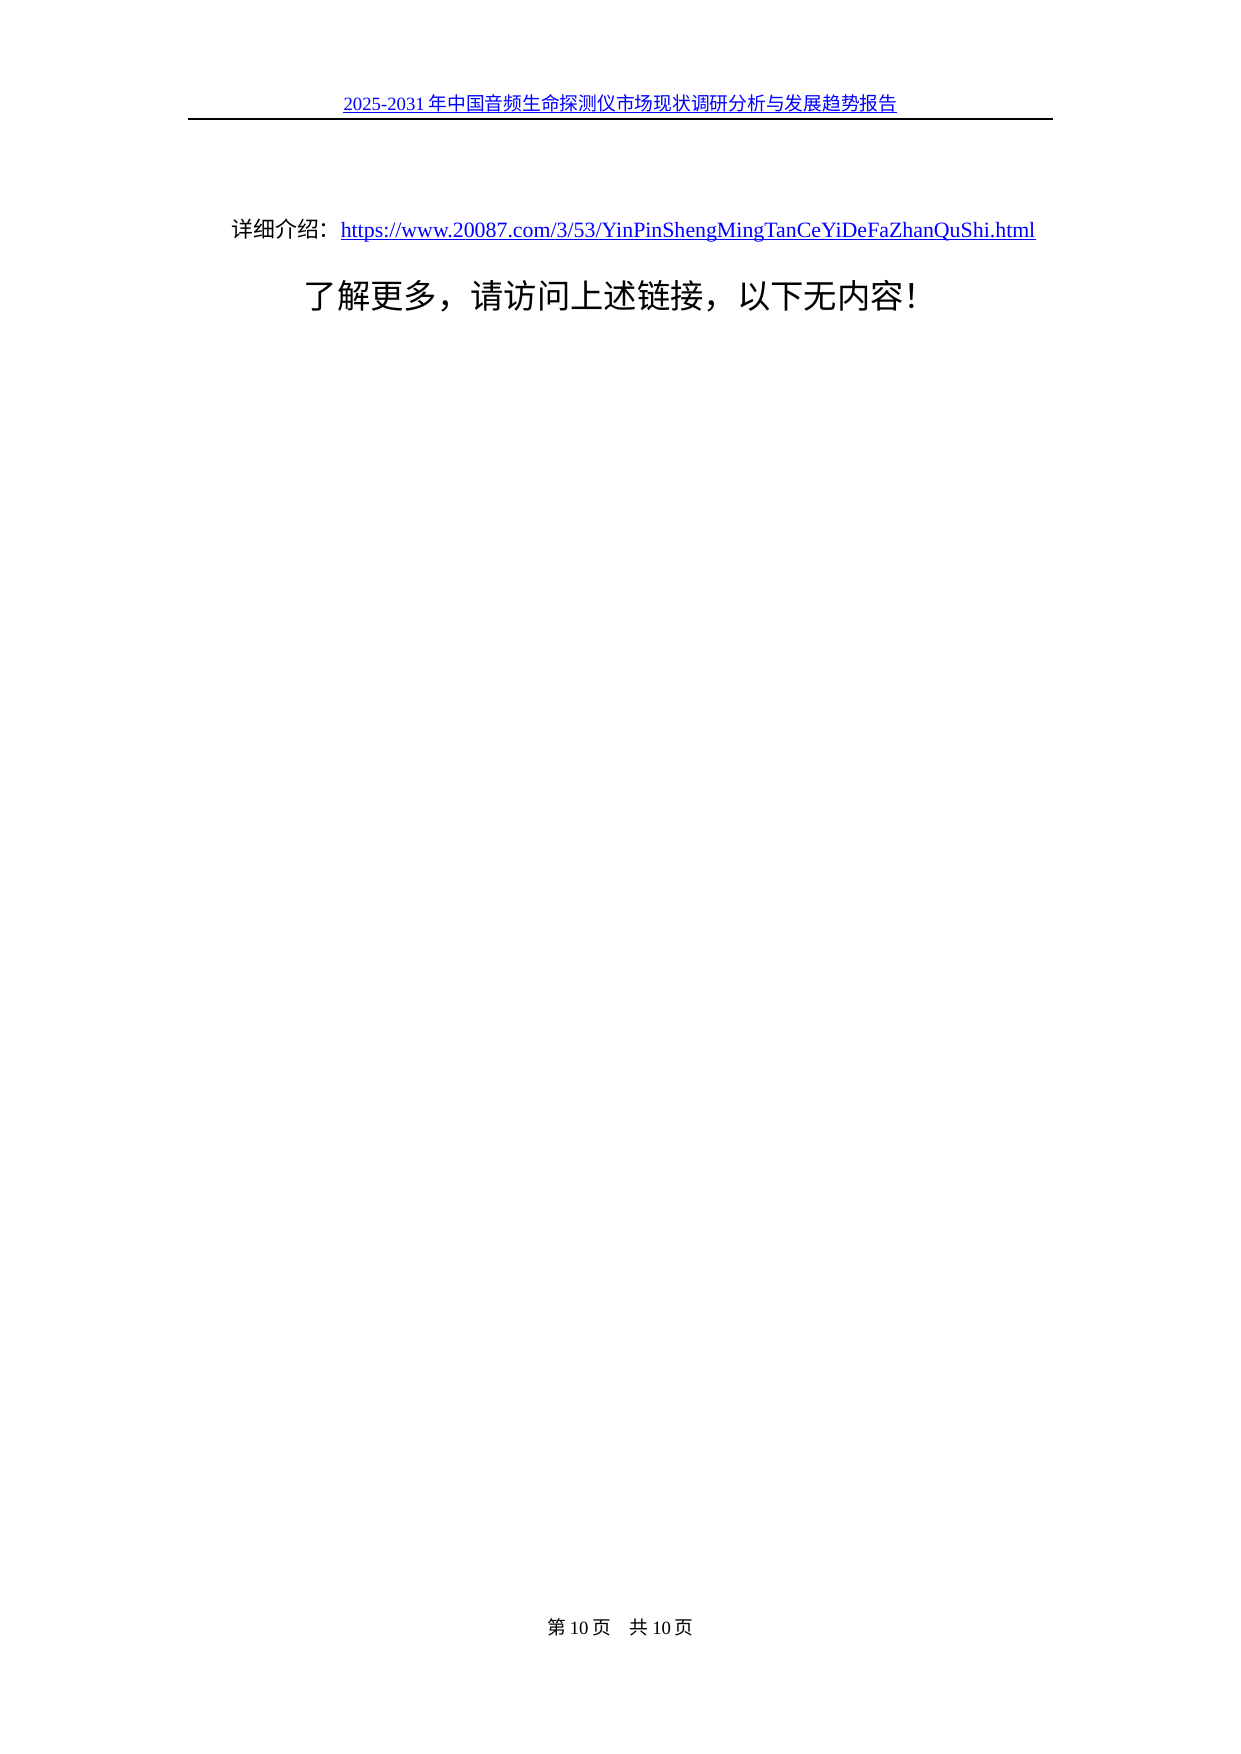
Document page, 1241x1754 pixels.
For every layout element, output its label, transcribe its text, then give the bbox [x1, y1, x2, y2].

title 了解更多，请访问上述链接，以下无内容！ [187, 262, 1053, 327]
text 详细介绍：https://www.20087.com/3/53/YinPinShengMingTanCeYiDeFaZhanQuShi.html [187, 212, 1053, 244]
